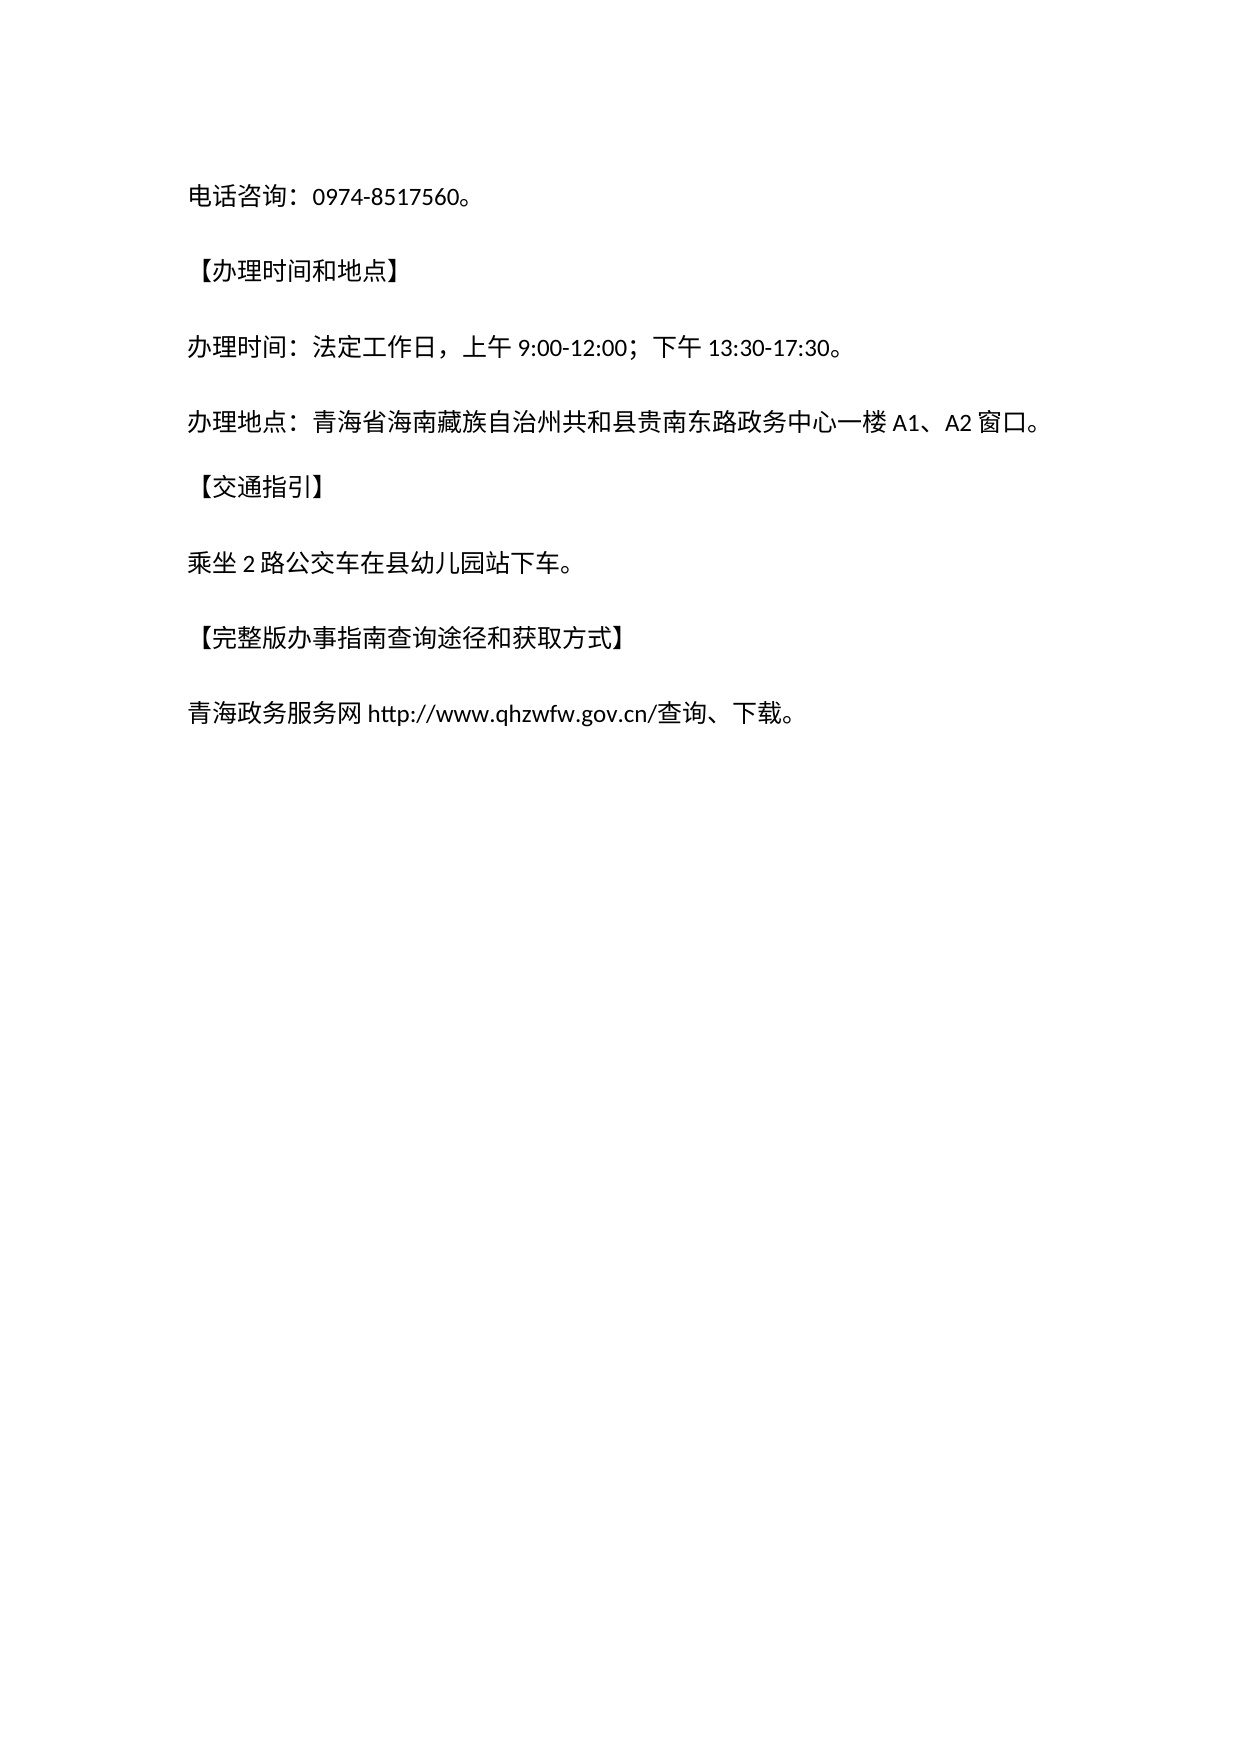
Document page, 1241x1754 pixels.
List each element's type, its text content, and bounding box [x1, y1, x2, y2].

text 【完整版办事指南查询途径和获取方式】 [187, 604, 1053, 669]
text 办理地点：青海省海南藏族自治州共和县贵南东路政务中心一楼A1、A2窗口。【交通指引】 [187, 388, 1053, 518]
text 办理时间：法定工作日，上午9:00-12:00；下午13:30-17:30。 [187, 313, 1053, 378]
text 青海政务服务网http://www.qhzwfw.gov.cn/查询、下载。 [187, 679, 1053, 744]
text 【办理时间和地点】 [187, 237, 1053, 302]
text 乘坐2路公交车在县幼儿园站下车。 [187, 529, 1053, 594]
text 电话咨询：0974-8517560。 [187, 162, 1053, 227]
